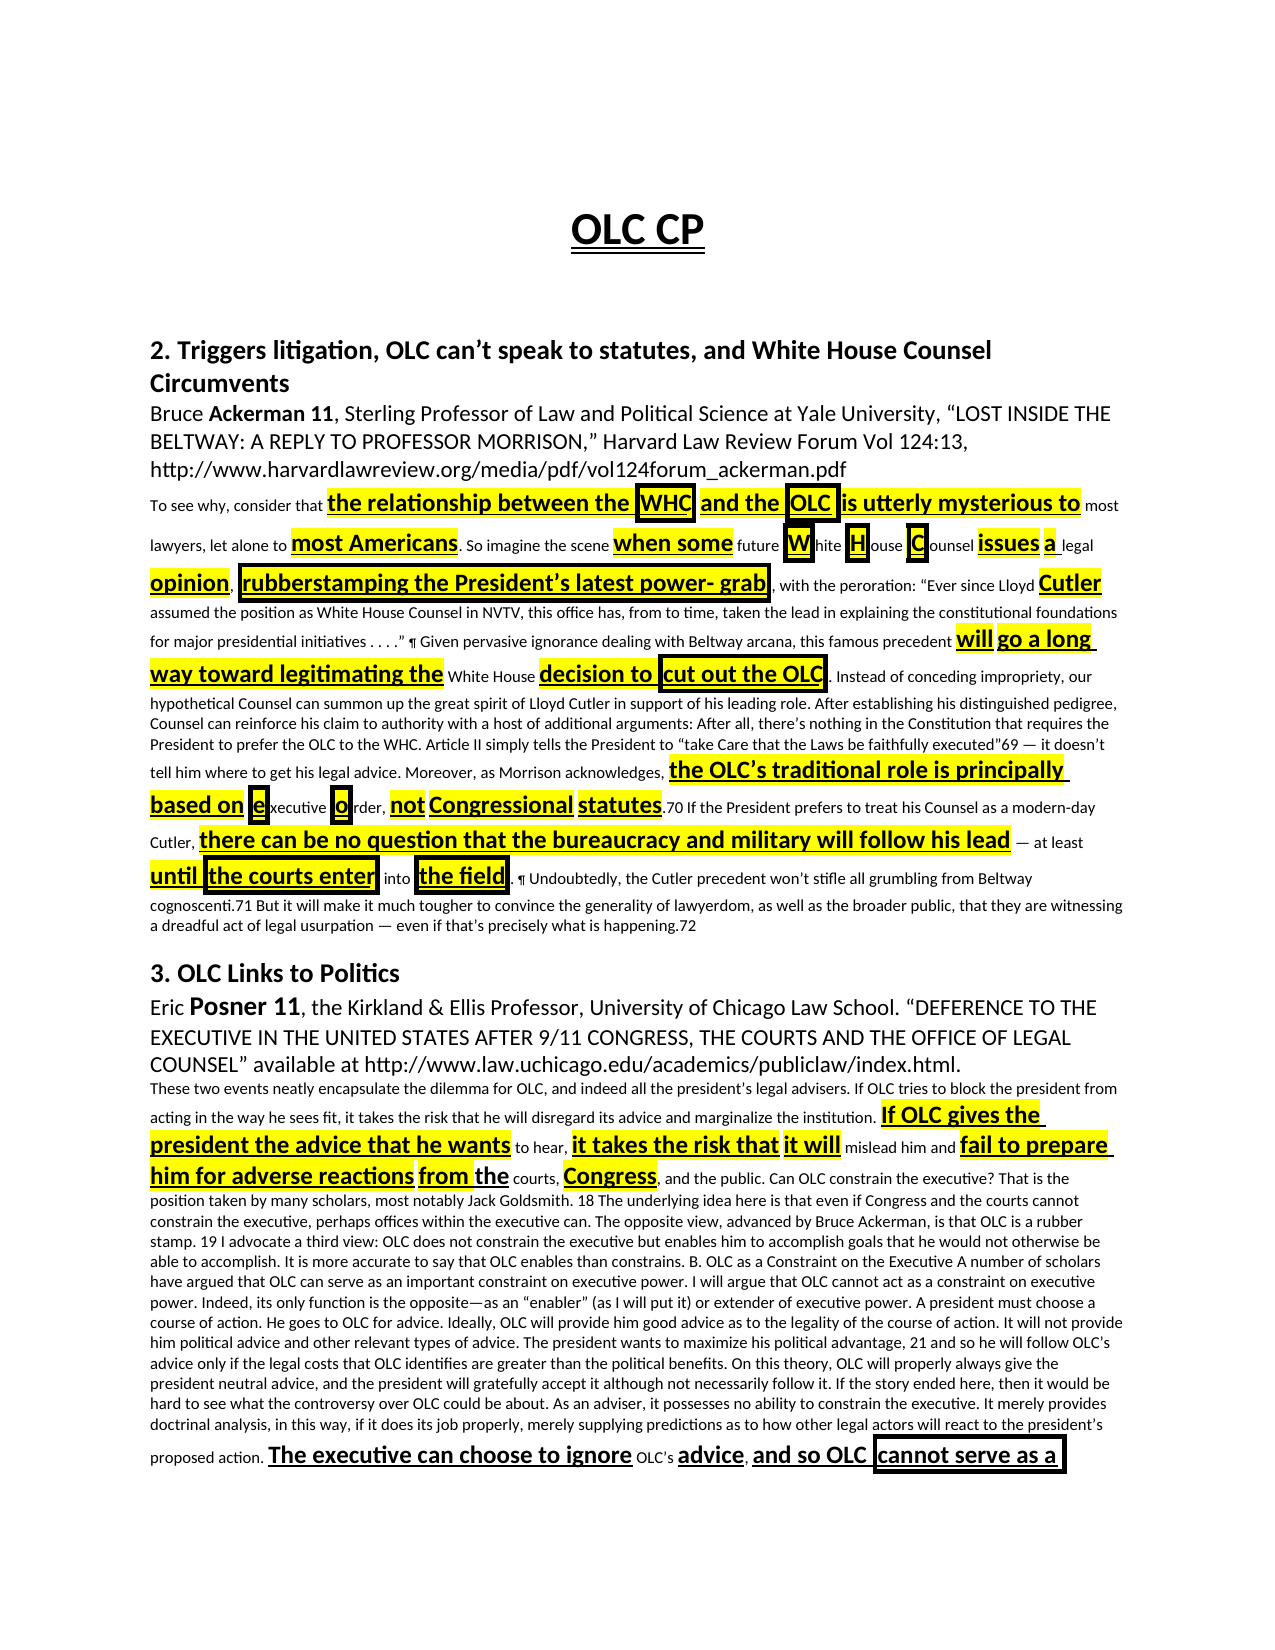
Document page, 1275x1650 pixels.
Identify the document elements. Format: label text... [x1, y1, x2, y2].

subtitle OLC CP [150, 200, 1125, 256]
text Eric Posner 11, the Kirkland & Ellis Professor, University of Chicago Law School. “DEFERENCE TO THE EXECUTIVE IN THE UNITED STATES AFTER 9/11 CONGRESS, THE COURTS AND THE OFFICE OF LEGAL COUNSEL” available at http://www.law.uchicago.edu/academics/publiclaw/index.html. [150, 989, 1125, 1079]
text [150, 1079, 1125, 1474]
text Bruce Ackerman 11, Sterling Professor of Law and Political Science at Yale University, “LOST INSIDE THE BELTWAY: A REPLY TO PROFESSOR MORRISON,” Harvard Law Review Forum Vol 124:13, http://www.harvardlawreview.org/media/pdf/vol124forum_ackerman.pdf [150, 399, 1125, 483]
subtitle 2. Triggers litigation, OLC can’t speak to statutes, and White House Counsel Circumvents [150, 333, 1125, 399]
text To see why, consider that the relationship between the WHC and the OLC is utterly mysterious to most lawyers, let alone to most Americans. So imagine the scene when some future White House Counsel issues a legal opinion, rubberstamping the President’s latest power- grab, with the peroration: “Ever since Lloyd Cutler assumed the position as White House Counsel in NVTV, this office has, from to time, taken the lead in explaining the constitutional foundations for major presidential initiatives . . . .” ¶ Given pervasive ignorance dealing with Beltway arcana, this famous precedent will go a long way toward legitimating the White House decision to cut out the OLC. Instead of conceding impropriety, our hypothetical Counsel can summon up the great spirit of Lloyd Cutler in support of his leading role. After establishing his distinguished pedigree, Counsel can reinforce his claim to authority with a host of additional arguments: After all, there’s nothing in the Constitution that requires the President to prefer the OLC to the WHC. Article II simply tells the President to “take Care that the Laws be faithfully executed”69 — it doesn’t tell him where to get his legal advice. Moreover, as Morrison acknowledges, the OLC’s traditional role is principally based on executive order, not Congressional statutes.70 If the President prefers to treat his Counsel as a modern-day Cutler, there can be no question that the bureaucracy and military will follow his lead — at least until the courts enter into the field. ¶ Undoubtedly, the Cutler precedent won’t stifle all grumbling from Beltway cognoscenti.71 But it will make it much tougher to convince the generality of lawyerdom, as well as the broader public, that they are witnessing a dreadful act of legal usurpation — even if that’s precisely what is happening.72 [150, 483, 1125, 936]
subtitle 3. OLC Links to Politics [150, 957, 1125, 989]
